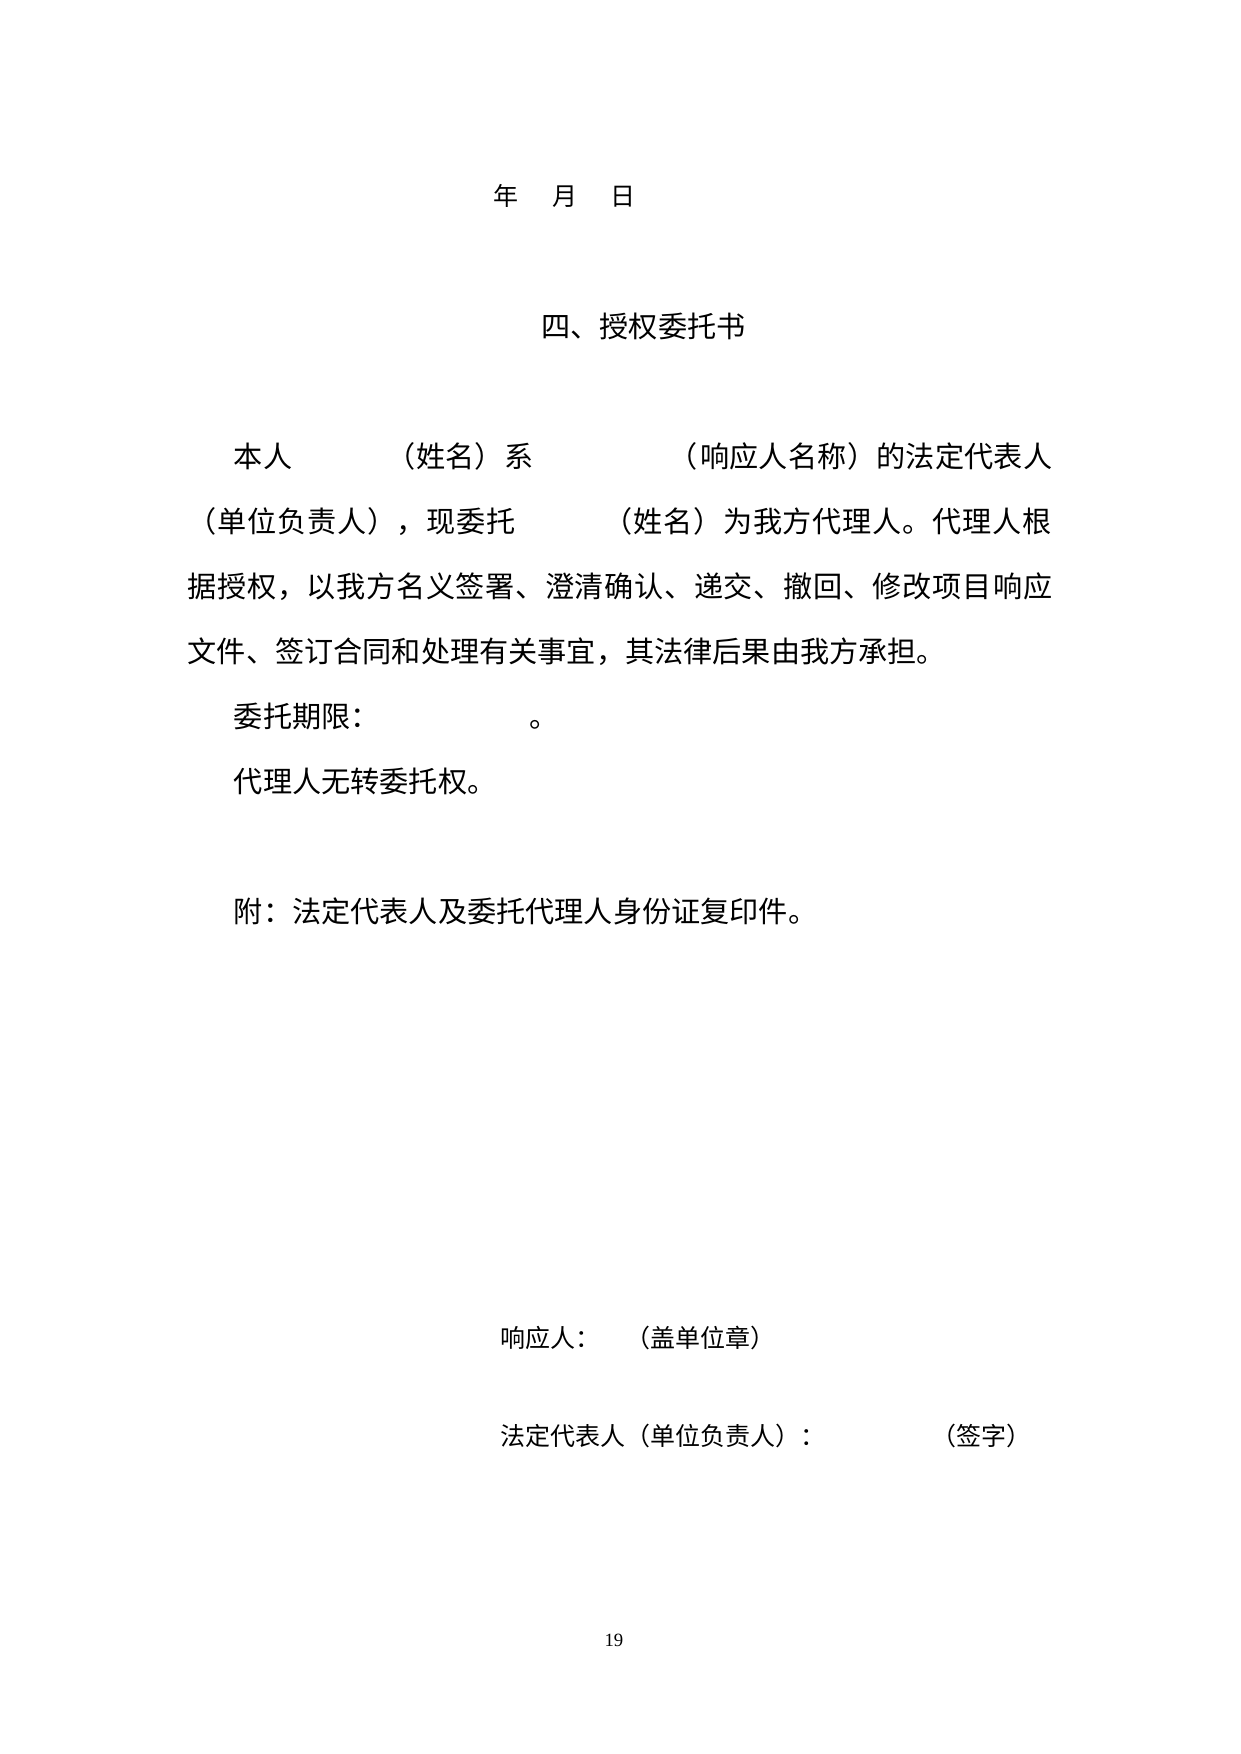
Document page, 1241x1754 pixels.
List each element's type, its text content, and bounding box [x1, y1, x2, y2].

text 委托期限： 。 [187, 682, 1053, 747]
text 四、授权委托书 [187, 292, 1053, 357]
text 法定代表人（单位负责人）： （签字） [187, 1402, 1053, 1467]
text 年 月 日 [187, 162, 1053, 227]
text 本人 （姓名）系 （响应人名称）的法定代表人（单位负责人），现委托 （姓名）为我方代理人。代理人根据授权，以我方名义签署、澄清确认、递交、撤回、修改项目响应文件、签订合同和处理有关事宜，其法律后果由我方承担。 [187, 422, 1053, 682]
text 响应人： （盖单位章） [187, 1304, 1053, 1369]
text 附：法定代表人及委托代理人身份证复印件。 [187, 877, 1053, 942]
text 代理人无转委托权。 [187, 747, 1053, 812]
